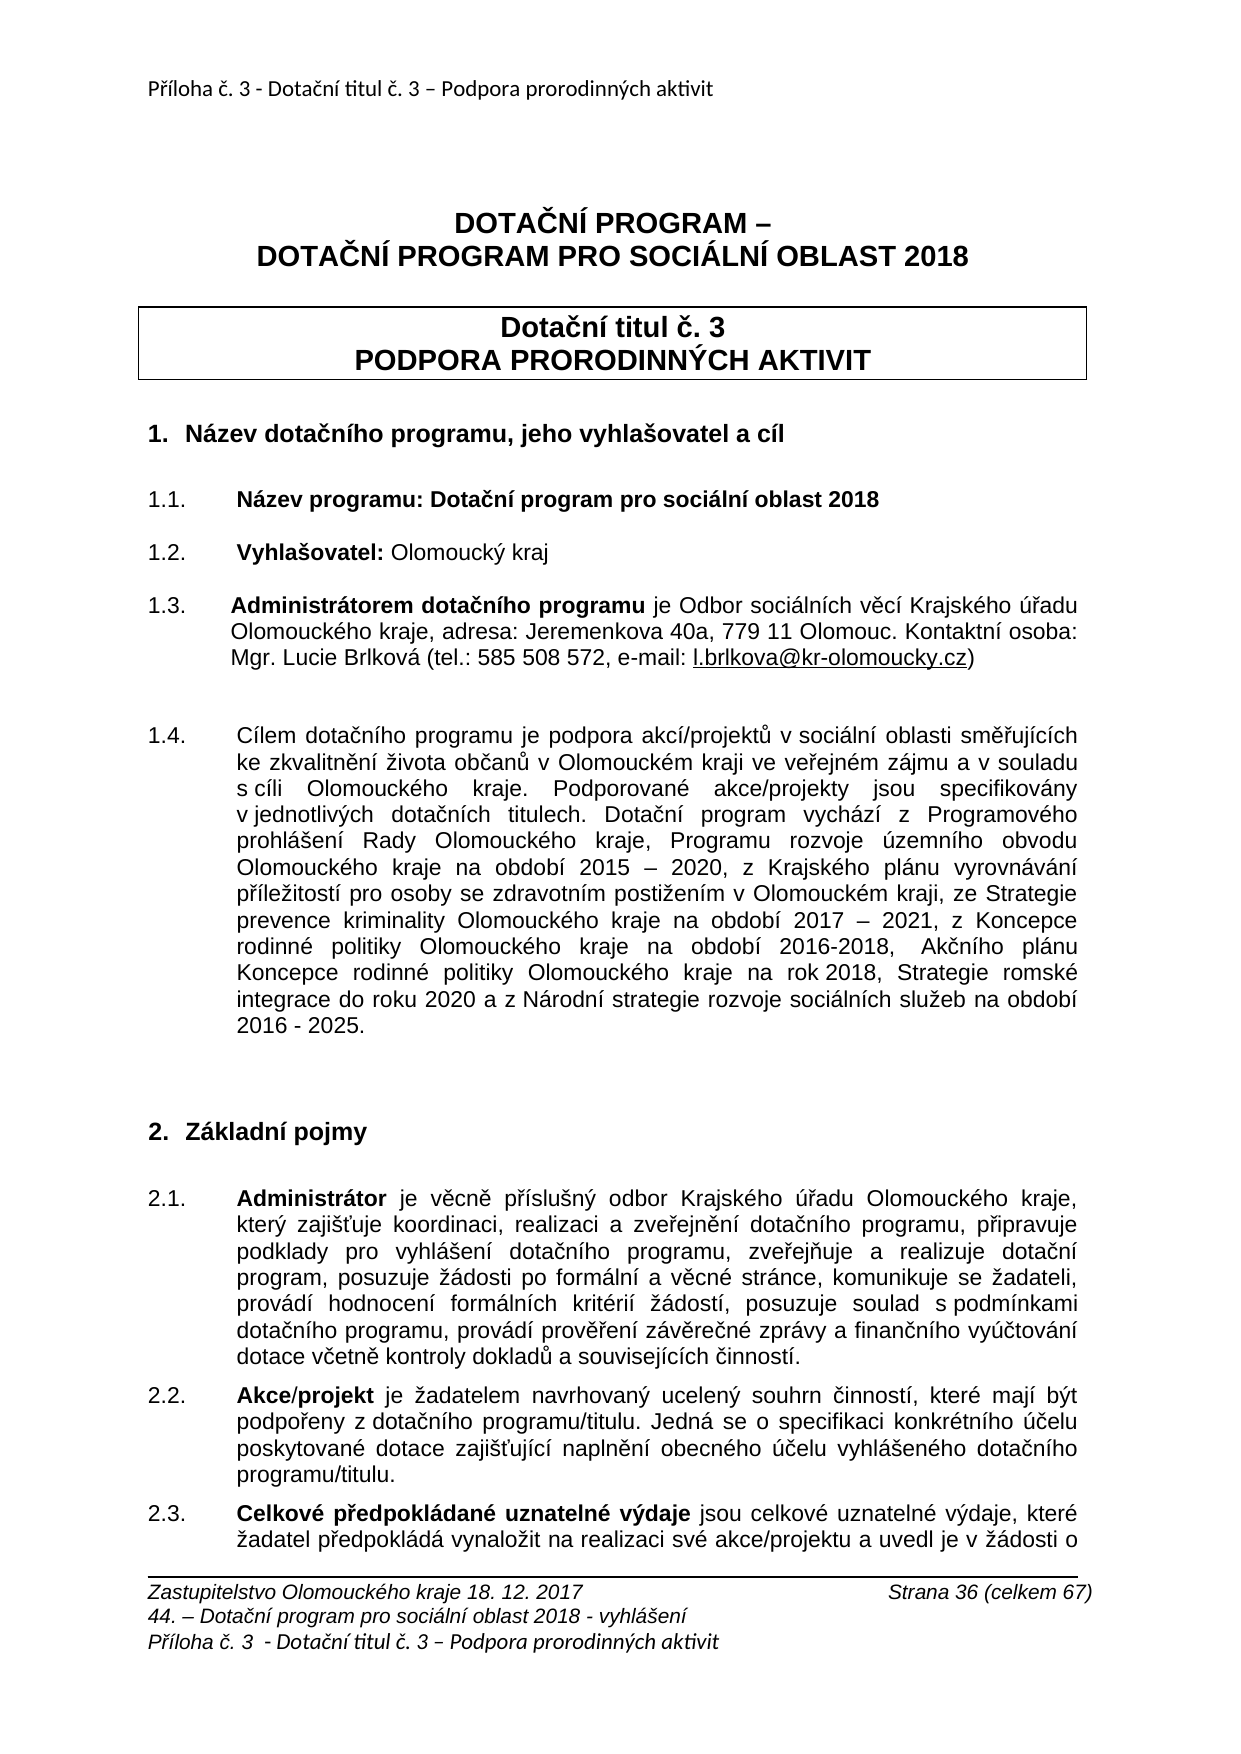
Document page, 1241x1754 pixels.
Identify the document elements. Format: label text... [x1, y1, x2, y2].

list Základní pojmy [148, 1117, 1078, 1146]
text PODPORA PRORODINNÝCH AKTIVIT [139, 340, 1086, 379]
list Vyhlašovatel: Olomoucký kraj [148, 539, 1078, 565]
list Název dotačního programu, jeho vyhlašovatel a cíl [148, 419, 1078, 447]
list Akce/projekt je žadatelem navrhovaný ucelený souhrn činností, které mají být podpořeny z dotačního programu/titulu. Jedná se o specifikaci konkrétního účelu poskytované dotace zajišťující naplnění obecného účelu vyhlášeného dotačního programu/titulu. [148, 1382, 1078, 1487]
list Cílem dotačního programu je podpora akcí/projektů v sociální oblasti směřujících ke zkvalitnění života občanů v Olomouckém kraji ve veřejném zájmu a v souladu s cíli Olomouckého kraje. Podporované akce/projekty jsou specifikovány v jednotlivých dotačních titulech. Dotační program vychází z Programového prohlášení Rady Olomouckého kraje, Programu rozvoje územního obvodu Olomouckého kraje na období 2015 – 2020, z Krajského plánu vyrovnávání příležitostí pro osoby se zdravotním postižením v Olomouckém kraji, ze Strategie prevence kriminality Olomouckého kraje na období 2017 – 2021, z Koncepce rodinné politiky Olomouckého kraje na období 2016-2018, Akčního plánu Koncepce rodinné politiky Olomouckého kraje na rok 2018, Strategie romské integrace do roku 2020 a z Národní strategie rozvoje sociálních služeb na období 2016 - 2025. [148, 722, 1078, 1038]
list Název programu: Dotační program pro sociální oblast 2018 [148, 486, 1078, 513]
text DOTAČNÍ PROGRAM PRO SOCIÁLNÍ OBLAST 2018 [148, 239, 1078, 273]
text Dotační titul č. 3 [139, 308, 1086, 340]
list Administrátor je věcně příslušný odbor Krajského úřadu Olomouckého kraje, který zajišťuje koordinaci, realizaci a zveřejnění dotačního programu, připravuje podklady pro vyhlášení dotačního programu, zveřejňuje a realizuje dotační program, posuzuje žádosti po formální a věcné stránce, komunikuje se žadateli, provádí hodnocení formálních kritérií žádostí, posuzuje soulad s podmínkami dotačního programu, provádí prověření závěrečné zprávy a finančního vyúčtování dotace včetně kontroly dokladů a souvisejících činností. [148, 1185, 1078, 1369]
text DOTAČNÍ PROGRAM – [148, 206, 1078, 239]
list Administrátorem dotačního programu je Odbor sociálních věcí Krajského úřadu Olomouckého kraje, adresa: Jeremenkova 40a, 779 11 Olomouc. Kontaktní osoba: Mgr. Lucie Brlková (tel.: 585 508 572, e-mail: l.brlkova@kr-olomoucky.cz) [148, 592, 1078, 671]
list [148, 1500, 1078, 1553]
